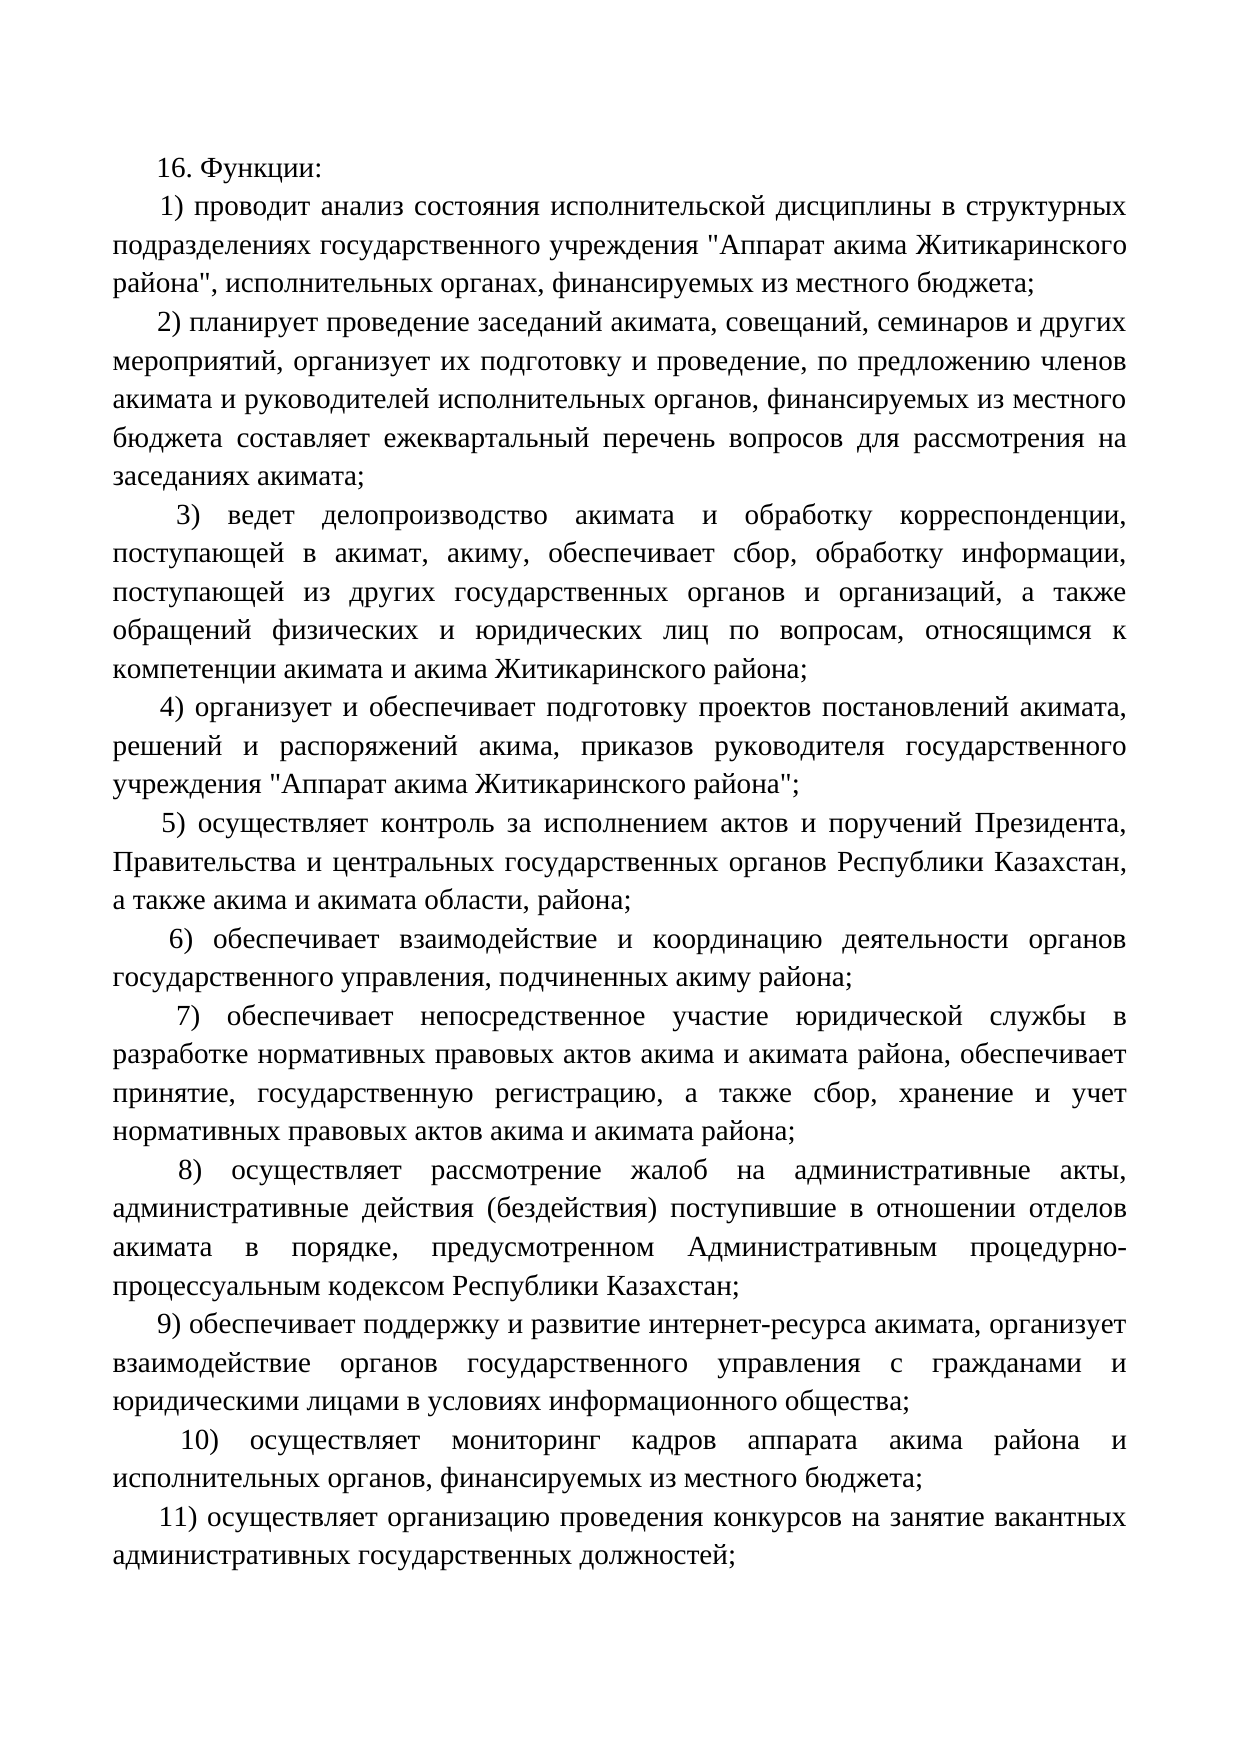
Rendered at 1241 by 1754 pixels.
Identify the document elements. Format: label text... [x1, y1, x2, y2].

text 8) осуществляет рассмотрение жалоб на административные акты, административные действия (бездействия) поступившие в отношении отделов акимата в порядке, предусмотренном Административным процедурно-процессуальным кодексом Республики Казахстан; [112, 1152, 1128, 1301]
text 1) проводит анализ состояния исполнительской дисциплины в структурных подразделениях государственного учреждения "Аппарат акима Житикаринского района", исполнительных органах, финансируемых из местного бюджета; [112, 188, 1128, 299]
text 4) организует и обеспечивает подготовку проектов постановлений акимата, решений и распоряжений акима, приказов руководителя государственного учреждения "Аппарат акима Житикаринского района"; [112, 689, 1128, 800]
text 2) планирует проведение заседаний акимата, совещаний, семинаров и других мероприятий, организует их подготовку и проведение, по предложению членов акимата и руководителей исполнительных органов, финансируемых из местного бюджета составляет ежеквартальный перечень вопросов для рассмотрения на заседаниях акимата; [112, 304, 1128, 492]
text 10) осуществляет мониторинг кадров аппарата акима района и исполнительных органов, финансируемых из местного бюджета; [112, 1422, 1128, 1494]
text 7) обеспечивает непосредственное участие юридической службы в разработке нормативных правовых актов акима и акимата района, обеспечивает принятие, государственную регистрацию, а также сбор, хранение и учет нормативных правовых актов акима и акимата района; [112, 998, 1128, 1147]
text 5) осуществляет контроль за исполнением актов и поручений Президента, Правительства и центральных государственных органов Республики Казахстан, а также акима и акимата области, района; [112, 805, 1128, 916]
text 3) ведет делопроизводство акимата и обработку корреспонденции, поступающей в акимат, акиму, обеспечивает сбор, обработку информации, поступающей из других государственных органов и организаций, а также обращений физических и юридических лиц по вопросам, относящимся к компетенции акимата и акима Житикаринского района; [112, 497, 1128, 684]
text 6) обеспечивает взаимодействие и координацию деятельности органов государственного управления, подчиненных акиму района; [112, 921, 1128, 993]
text 9) обеспечивает поддержку и развитие интернет-ресурса акимата, организует взаимодействие органов государственного управления с гражданами и юридическими лицами в условиях информационного общества; [112, 1306, 1128, 1417]
text 11) осуществляет организацию проведения конкурсов на занятие вакантных административных государственных должностей; [112, 1499, 1128, 1571]
text 16. Функции: [112, 150, 1128, 183]
